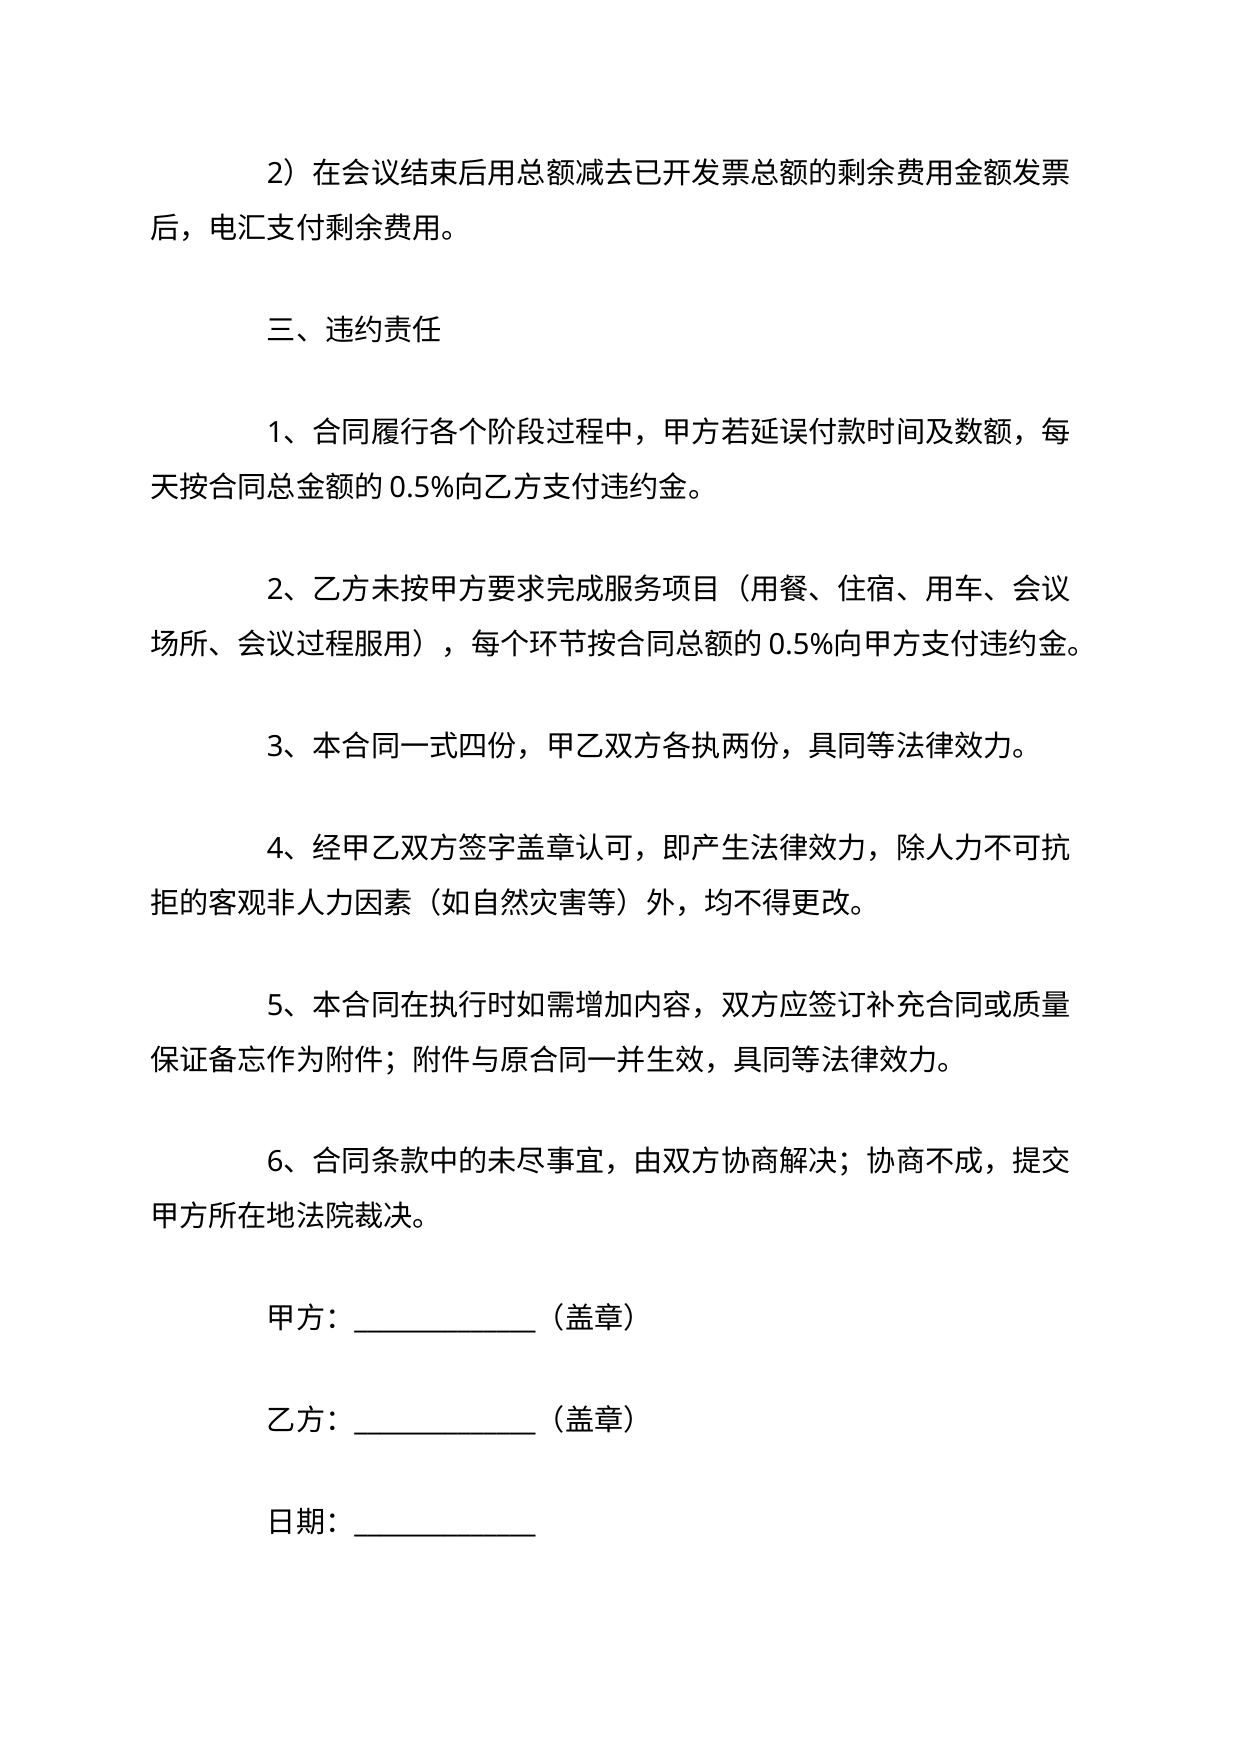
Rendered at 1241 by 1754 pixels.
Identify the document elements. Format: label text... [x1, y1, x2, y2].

text 2）在会议结束后用总额减去已开发票总额的剩余费用金额发票后，电汇支付剩余费用。 [150, 150, 1090, 247]
text 3、本合同一式四份，甲乙双方各执两份，具同等法律效力。 [150, 722, 1090, 765]
text 三、违约责任 [150, 307, 1090, 349]
text 日期：______________ [150, 1499, 1090, 1541]
text 乙方：______________（盖章） [150, 1397, 1090, 1439]
text 1、合同履行各个阶段过程中，甲方若延误付款时间及数额，每天按合同总金额的0.5%向乙方支付违约金。 [150, 408, 1090, 506]
text 6、合同条款中的未尽事宜，由双方协商解决；协商不成，提交甲方所在地法院裁决。 [150, 1138, 1090, 1235]
text 甲方：______________（盖章） [150, 1295, 1090, 1337]
text 5、本合同在执行时如需增加内容，双方应签订补充合同或质量保证备忘作为附件；附件与原合同一并生效，具同等法律效力。 [150, 981, 1090, 1078]
text 2、乙方未按甲方要求完成服务项目（用餐、住宿、用车、会议场所、会议过程服用），每个环节按合同总额的0.5%向甲方支付违约金。 [150, 566, 1090, 663]
text 4、经甲乙双方签字盖章认可，即产生法律效力，除人力不可抗拒的客观非人力因素（如自然灾害等）外，均不得更改。 [150, 824, 1090, 922]
